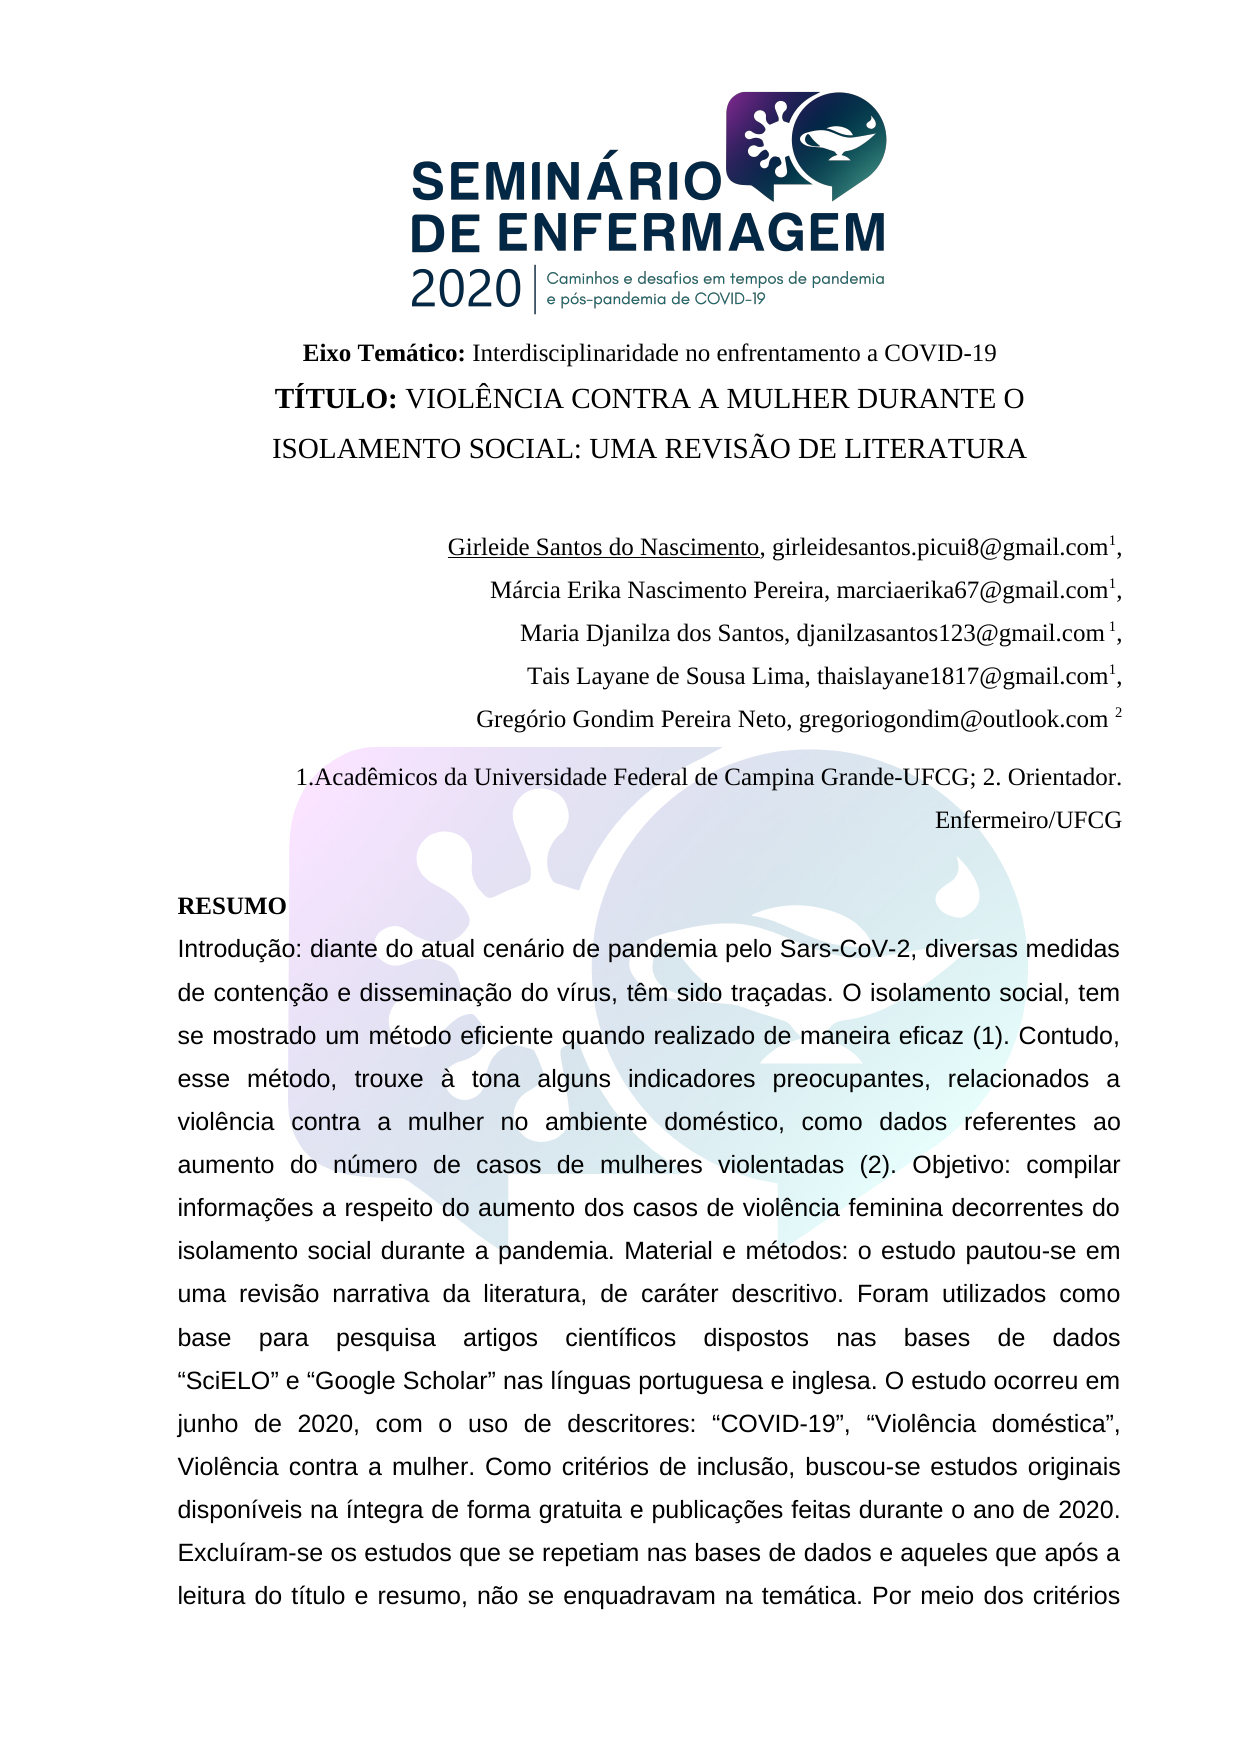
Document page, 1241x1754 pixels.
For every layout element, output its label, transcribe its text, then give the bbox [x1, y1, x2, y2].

picture [356, 73, 944, 338]
text , [177, 661, 1122, 690]
text , [177, 618, 1122, 647]
text RESUMO [177, 891, 1122, 920]
text ; [177, 762, 1122, 834]
text Eixo Temático: [177, 338, 1122, 367]
text , [177, 575, 1122, 604]
text TÍTULO: [177, 381, 1122, 465]
text , , [177, 532, 1122, 561]
